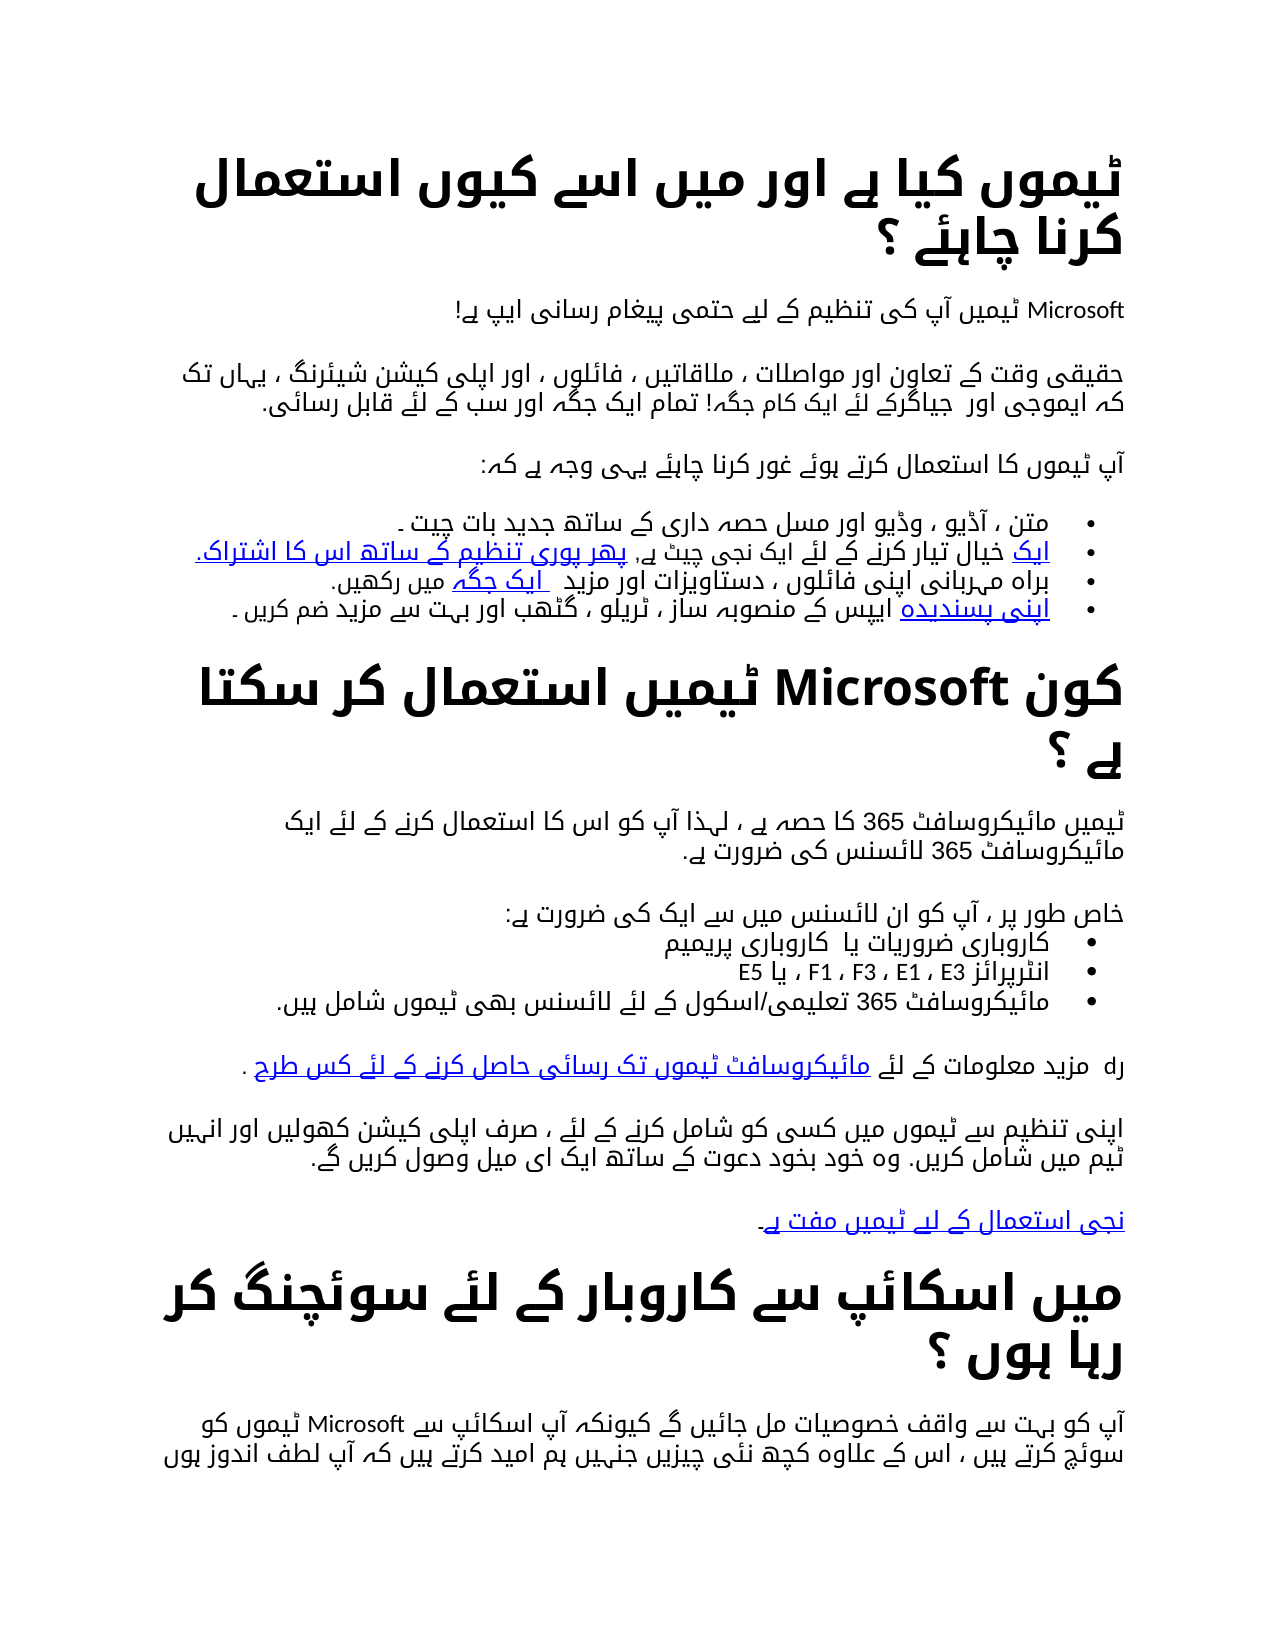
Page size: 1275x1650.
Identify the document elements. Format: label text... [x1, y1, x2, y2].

subtitle کون Microsoft ٹیمیں استعمال کر سکتا ہے ؟ [150, 652, 1125, 778]
text رd مزید معلومات کے لئے مائیکروسافٹ ٹیموں تک رسائی حاصل کرنے کے لئے کس طرح . [150, 1050, 1125, 1080]
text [150, 1408, 1125, 1467]
text حقیقی وقت کے تعاون اور مواصلات ، ملاقاتیں ، فائلوں ، اور اپلی کیشن شیئرنگ ، یہاں تک کہ ایموجی اور جیاگرکے لئے ایک کام جگہ! تمام ایک جگہ اور سب کے لئے قابل رسائی. [150, 359, 1125, 416]
subtitle میں اسکائپ سے کاروبار کے لئے سوئچنگ کر رہا ہوں ؟ [150, 1264, 1125, 1379]
list متن ، آڈیو ، وڈیو اور مسل حصہ داری کے ساتھ جدید بات چیت ۔ [150, 508, 1087, 537]
text Microsoft ٹیمیں آپ کی تنظیم کے لیے حتمی پیغام رسانی ایپ ہے! [150, 294, 1125, 325]
text خاص طور پر ، آپ کو ان لائسنس میں سے ایک کی ضرورت ہے: [150, 899, 1125, 927]
subtitle ٹیموں کیا ہے اور میں اسے کیوں استعمال کرنا چاہئے ؟ [150, 150, 1125, 265]
list انٹرپرائز F1 ، F3 ، E1 ، E3 ، یا E5 [150, 956, 1087, 987]
list اپنی پسندیدہ ایپس کے منصوبہ ساز ، ٹریلو ، گٹھب اور بہت سے مزید ضم کریں ۔ [150, 594, 1087, 623]
text اپنی تنظیم سے ٹیموں میں کسی کو شامل کرنے کے لئے ، صرف اپلی کیشن کھولیں اور انہیں ٹیم میں شامل کریں. وہ خود بخود دعوت کے ساتھ ایک ای میل وصول کریں گے. [150, 1114, 1125, 1172]
text نجی استعمال کے لیے ٹیمیں مفت ہے۔ [150, 1206, 1125, 1235]
list براہ مہربانی اپنی فائلوں ، دستاویزات اور مزید ایک جگہ میں رکھیں. [150, 566, 1087, 594]
text آپ ٹیموں کا استعمال کرتے ہوئے غور کرنا چاہئے یہی وجہ ہے کہ: [150, 450, 1125, 479]
list کاروباری ضروریات یا کاروباری پریمیم [150, 927, 1087, 956]
list ایک خیال تیار کرنے کے لئے ایک نجی چیٹ ہے, پھر پوری تنظیم کے ساتھ اس کا اشتراک. [150, 537, 1087, 566]
text ٹیمیں مائیکروسافٹ 365 کا حصہ ہے ، لہذا آپ کو اس کا استعمال کرنے کے لئے ایک مائیکروسافٹ 365 لائسنس کی ضرورت ہے. [150, 807, 1125, 865]
list مائیکروسافٹ 365 تعلیمی/اسکول کے لئے لائسنس بھی ٹیموں شامل ہیں. [150, 987, 1087, 1016]
